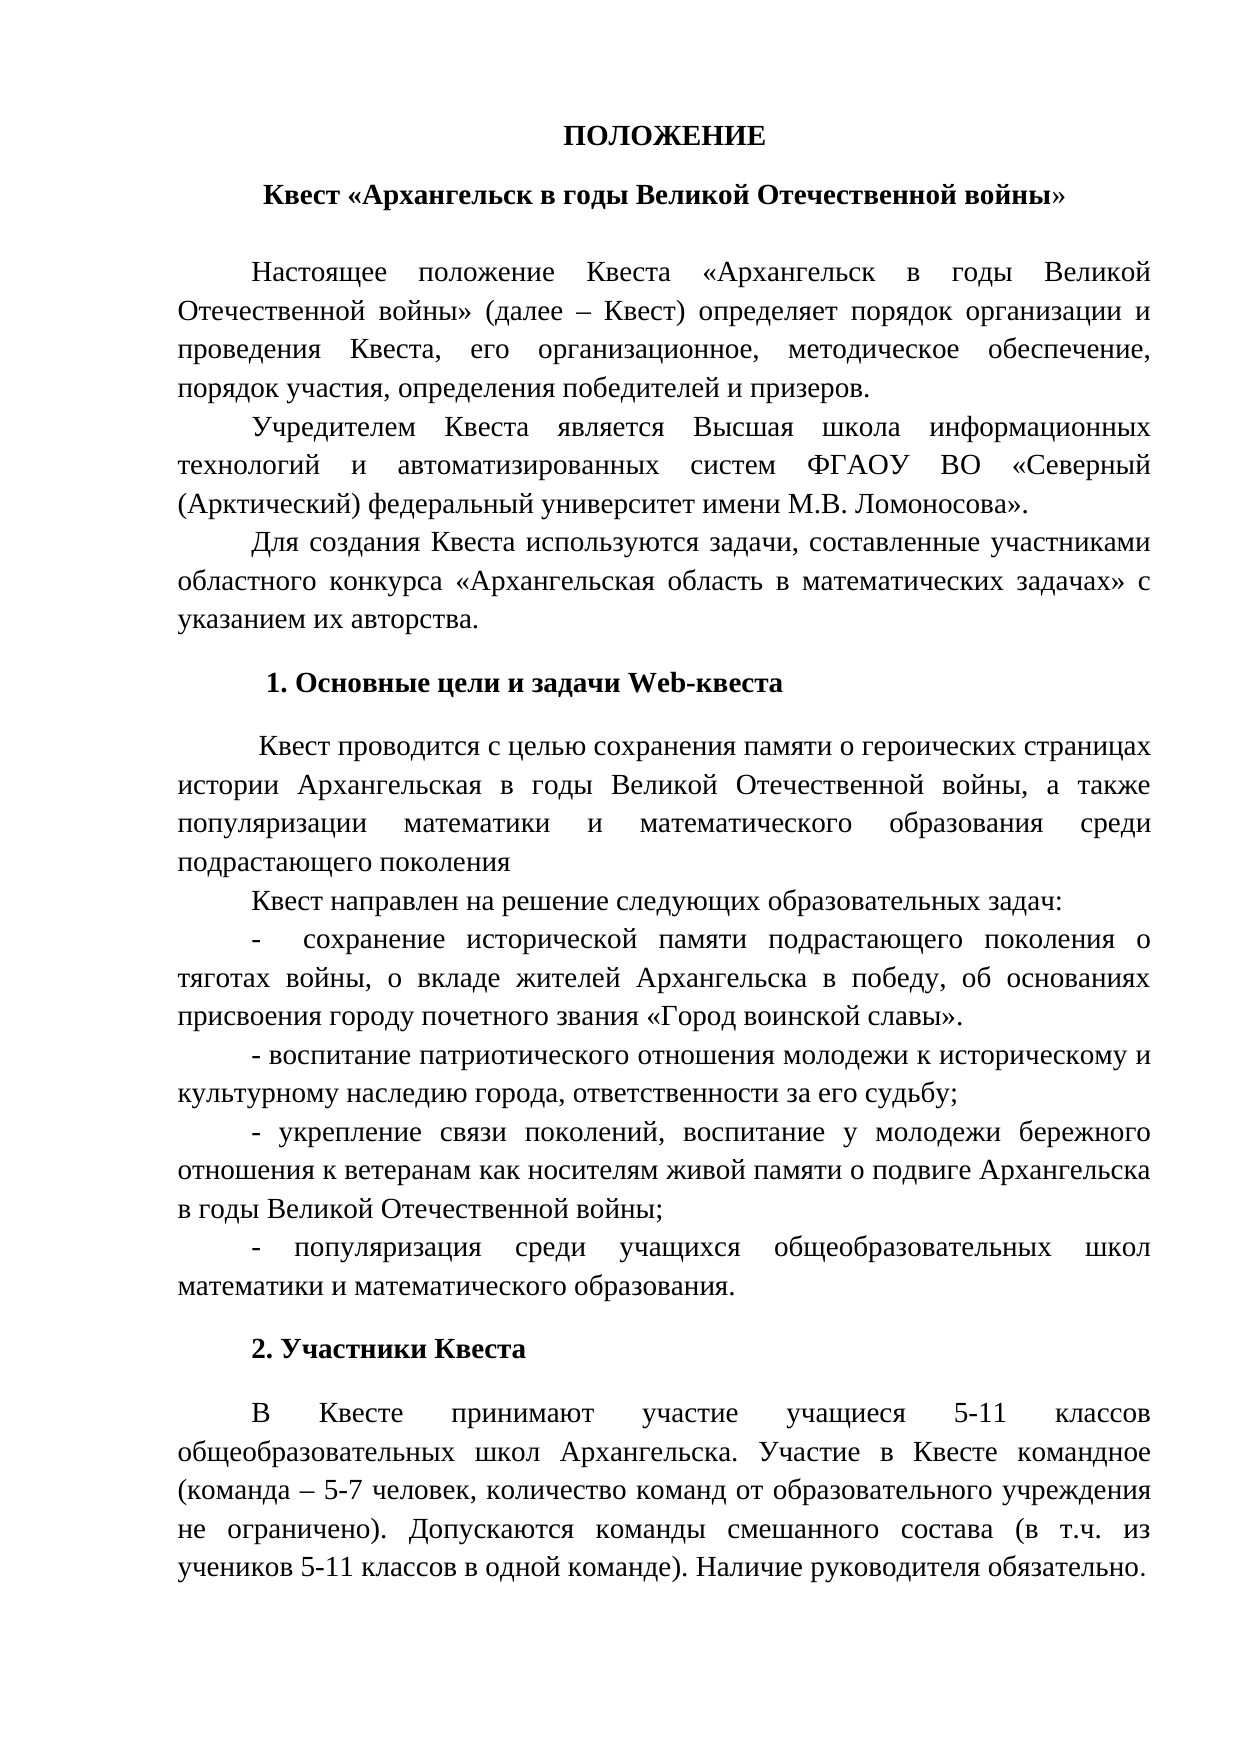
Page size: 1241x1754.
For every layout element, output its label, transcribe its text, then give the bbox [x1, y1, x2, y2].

text Настоящее положение Квеста «Архангельск в годы Великой Отечественной войны» (далее – Квест) определяет порядок организации и проведения Квеста, его организационное, методическое обеспечение, порядок участия, определения победителей и призеров. [177, 254, 1152, 404]
text Квест «Архангельск в годы Великой Отечественной войны» [177, 177, 1152, 211]
text 2. Участники Квеста [177, 1332, 1152, 1365]
text - сохранение исторической памяти подрастающего поколения о тяготах войны, о вкладе жителей Архангельска в победу, об основаниях присвоения городу почетного звания «Город воинской славы». [177, 921, 1152, 1032]
text ПОЛОЖЕНИЕ [177, 118, 1152, 152]
text - популяризация среди учащихся общеобразовательных школ математики и математического образования. [177, 1229, 1152, 1302]
text - укрепление связи поколений, воспитание у молодежи бережного отношения к ветеранам как носителям живой памяти о подвиге Архангельска в годы Великой Отечественной войны; [177, 1114, 1152, 1224]
text Квест направлен на решение следующих образовательных задач: [177, 883, 1152, 916]
text Квест проводится с целью сохранения памяти о героических страницах истории Архангельская в годы Великой Отечественной войны, а также популяризации математики и математического образования среди подрастающего поколения [177, 728, 1152, 878]
text В Квесте принимают участие учащиеся 5-11 классов общеобразовательных школ Архангельска. Участие в Квесте командное (команда – 5-7 человек, количество команд от образовательного учреждения не ограничено). Допускаются команды смешанного состава (в т.ч. из учеников 5-11 классов в одной команде). Наличие руководителя обязательно. [177, 1395, 1152, 1583]
text - воспитание патриотического отношения молодежи к историческому и культурному наследию города, ответственности за его судьбу; [177, 1037, 1152, 1109]
text 1. Основные цели и задачи Web-квеста [177, 665, 1152, 698]
text Для создания Квеста используются задачи, составленные участниками областного конкурса «Архангельская область в математических задачах» с указанием их авторства. [177, 524, 1152, 635]
text Учредителем Квеста является Высшая школа информационных технологий и автоматизированных систем ФГАОУ ВО «Северный (Арктический) федеральный университет имени М.В. Ломоносова». [177, 409, 1152, 519]
